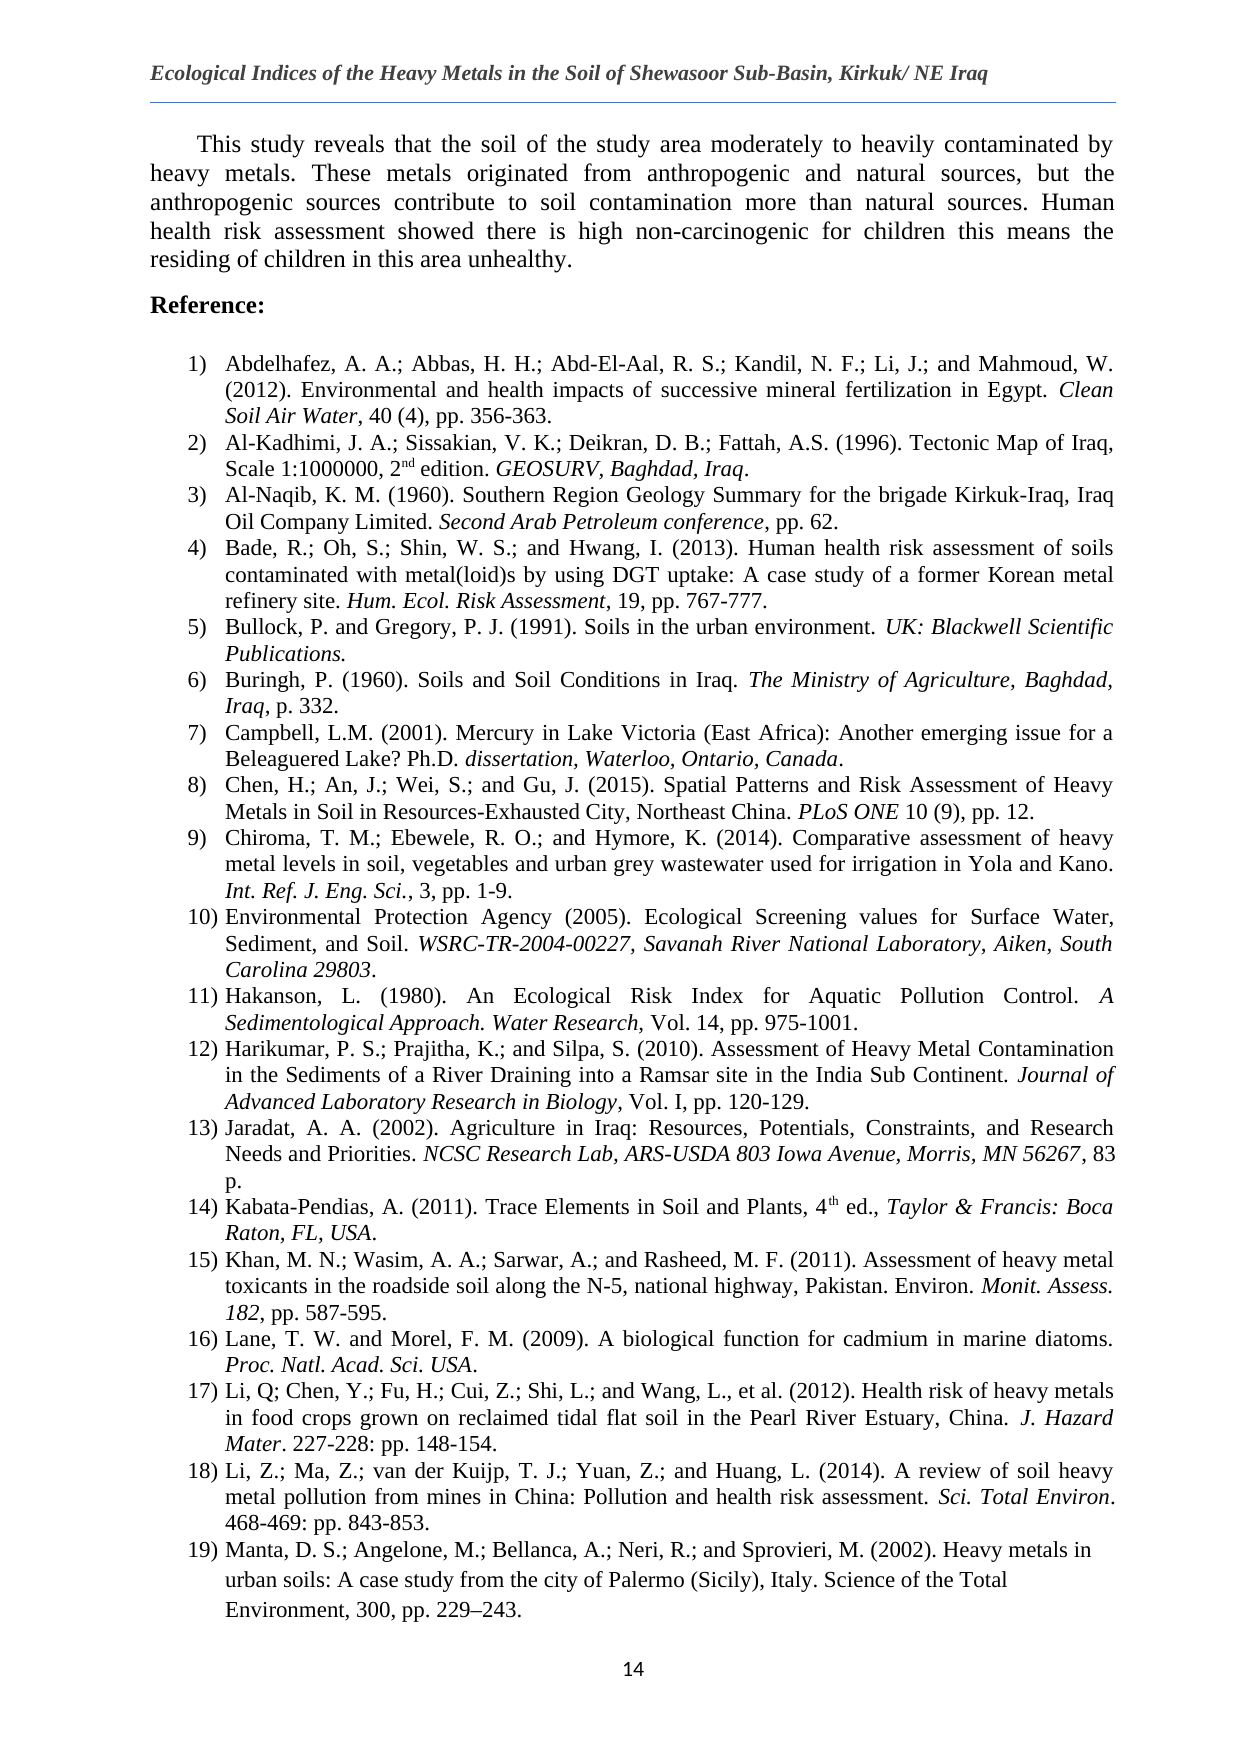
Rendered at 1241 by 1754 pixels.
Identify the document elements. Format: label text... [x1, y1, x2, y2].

list Li, Q; Chen, Y.; Fu, H.; Cui, Z.; Shi, L.; and Wang, L., et al. (2012). Health risk of heavy metals in food crops grown on reclaimed tidal flat soil in the Pearl River Estuary, China. J. Hazard Mater. 227-228: pp. 148-154. [187, 1378, 1116, 1457]
list Li, Z.; Ma, Z.; van der Kuijp, T. J.; Yuan, Z.; and Huang, L. (2014). A review of soil heavy metal pollution from mines in China: Pollution and health risk assessment. Sci. Total Environ. 468-469: pp. 843-853. [187, 1457, 1116, 1536]
list Lane, T. W. and Morel, F. M. (2009). A biological function for cadmium in marine diatoms. Proc. Natl. Acad. Sci. USA. [187, 1325, 1116, 1378]
list Harikumar, P. S.; Prajitha, K.; and Silpa, S. (2010). Assessment of Heavy Metal Contamination in the Sediments of a River Draining into a Ramsar site in the India Sub Continent. Journal of Advanced Laboratory Research in Biology, Vol. I, pp. 120-129. [187, 1035, 1116, 1114]
text This study reveals that the soil of the study area moderately to heavily contaminated by heavy metals. These metals originated from anthropogenic and natural sources, but the anthropogenic sources contribute to soil contamination more than natural sources. Human health risk assessment showed there is high non-carcinogenic for children this means the residing of children in this area unhealthy. [150, 129, 1116, 273]
list Abdelhafez, A. A.; Abbas, H. H.; Abd-El-Aal, R. S.; Kandil, N. F.; Li, J.; and Mahmoud, W. (2012). Environmental and health impacts of successive mineral fertilization in Egypt. Clean Soil Air Water, 40 (4), pp. 356-363. [187, 350, 1116, 429]
list Khan, M. N.; Wasim, A. A.; Sarwar, A.; and Rasheed, M. F. (2011). Assessment of heavy metal toxicants in the roadside soil along the N-5, national highway, Pakistan. Environ. Monit. Assess. 182, pp. 587-595. [187, 1246, 1116, 1325]
list Bade, R.; Oh, S.; Shin, W. S.; and Hwang, I. (2013). Human health risk assessment of soils contaminated with metal(loid)s by using DGT uptake: A case study of a former Korean metal refinery site. Hum. Ecol. Risk Assessment, 19, pp. 767-777. [187, 534, 1116, 613]
list Al-Kadhimi, J. A.; Sissakian, V. K.; Deikran, D. B.; Fattah, A.S. (1996). Tectonic Map of Iraq, Scale 1:1000000, 2nd edition. GEOSURV, Baghdad, Iraq. [187, 429, 1116, 482]
list Chiroma, T. M.; Ebewele, R. O.; and Hymore, K. (2014). Comparative assessment of heavy metal levels in soil, vegetables and urban grey wastewater used for irrigation in Yola and Kano. Int. Ref. J. Eng. Sci., 3, pp. 1-9. [187, 824, 1116, 903]
list Kabata-Pendias, A. (2011). Trace Elements in Soil and Plants, 4th ed., Taylor & Francis: Boca Raton, FL, USA. [187, 1193, 1116, 1246]
list Buringh, P. (1960). Soils and Soil Conditions in Iraq. The Ministry of Agriculture, Baghdad, Iraq, p. 332. [187, 666, 1116, 719]
list Jaradat, A. A. (2002). Agriculture in Iraq: Resources, Potentials, Constraints, and Research Needs and Priorities. NCSC Research Lab, ARS-USDA 803 Iowa Avenue, Morris, MN 56267, 83 p. [187, 1114, 1116, 1193]
list Campbell, L.M. (2001). Mercury in Lake Victoria (East Africa): Another emerging issue for a Beleaguered Lake? Ph.D. dissertation, Waterloo, Ontario, Canada. [187, 719, 1116, 771]
text Reference: [150, 290, 1116, 319]
list Hakanson, L. (1980). An Ecological Risk Index for Aquatic Pollution Control. A Sedimentological Approach. Water Research, Vol. 14, pp. 975-1001. [187, 982, 1116, 1035]
list Bullock, P. and Gregory, P. J. (1991). Soils in the urban environment. UK: Blackwell Scientific Publications. [187, 613, 1116, 666]
list Environmental Protection Agency (2005). Ecological Screening values for Surface Water, Sediment, and Soil. WSRC-TR-2004-00227, Savanah River National Laboratory, Aiken, South Carolina 29803. [187, 903, 1116, 982]
list Chen, H.; An, J.; Wei, S.; and Gu, J. (2015). Spatial Patterns and Risk Assessment of Heavy Metals in Soil in Resources-Exhausted City, Northeast China. PLoS ONE 10 (9), pp. 12. [187, 771, 1116, 824]
list Manta, D. S.; Angelone, M.; Bellanca, A.; Neri, R.; and Sprovieri, M. (2002). Heavy metals in urban soils: A case study from the city of Palermo (Sicily), Italy. Science of the Total Environment, 300, pp. 229–243. [187, 1536, 1116, 1622]
list Al-Naqib, K. M. (1960). Southern Region Geology Summary for the brigade Kirkuk-Iraq, Iraq Oil Company Limited. Second Arab Petroleum conference, pp. 62. [187, 482, 1116, 534]
